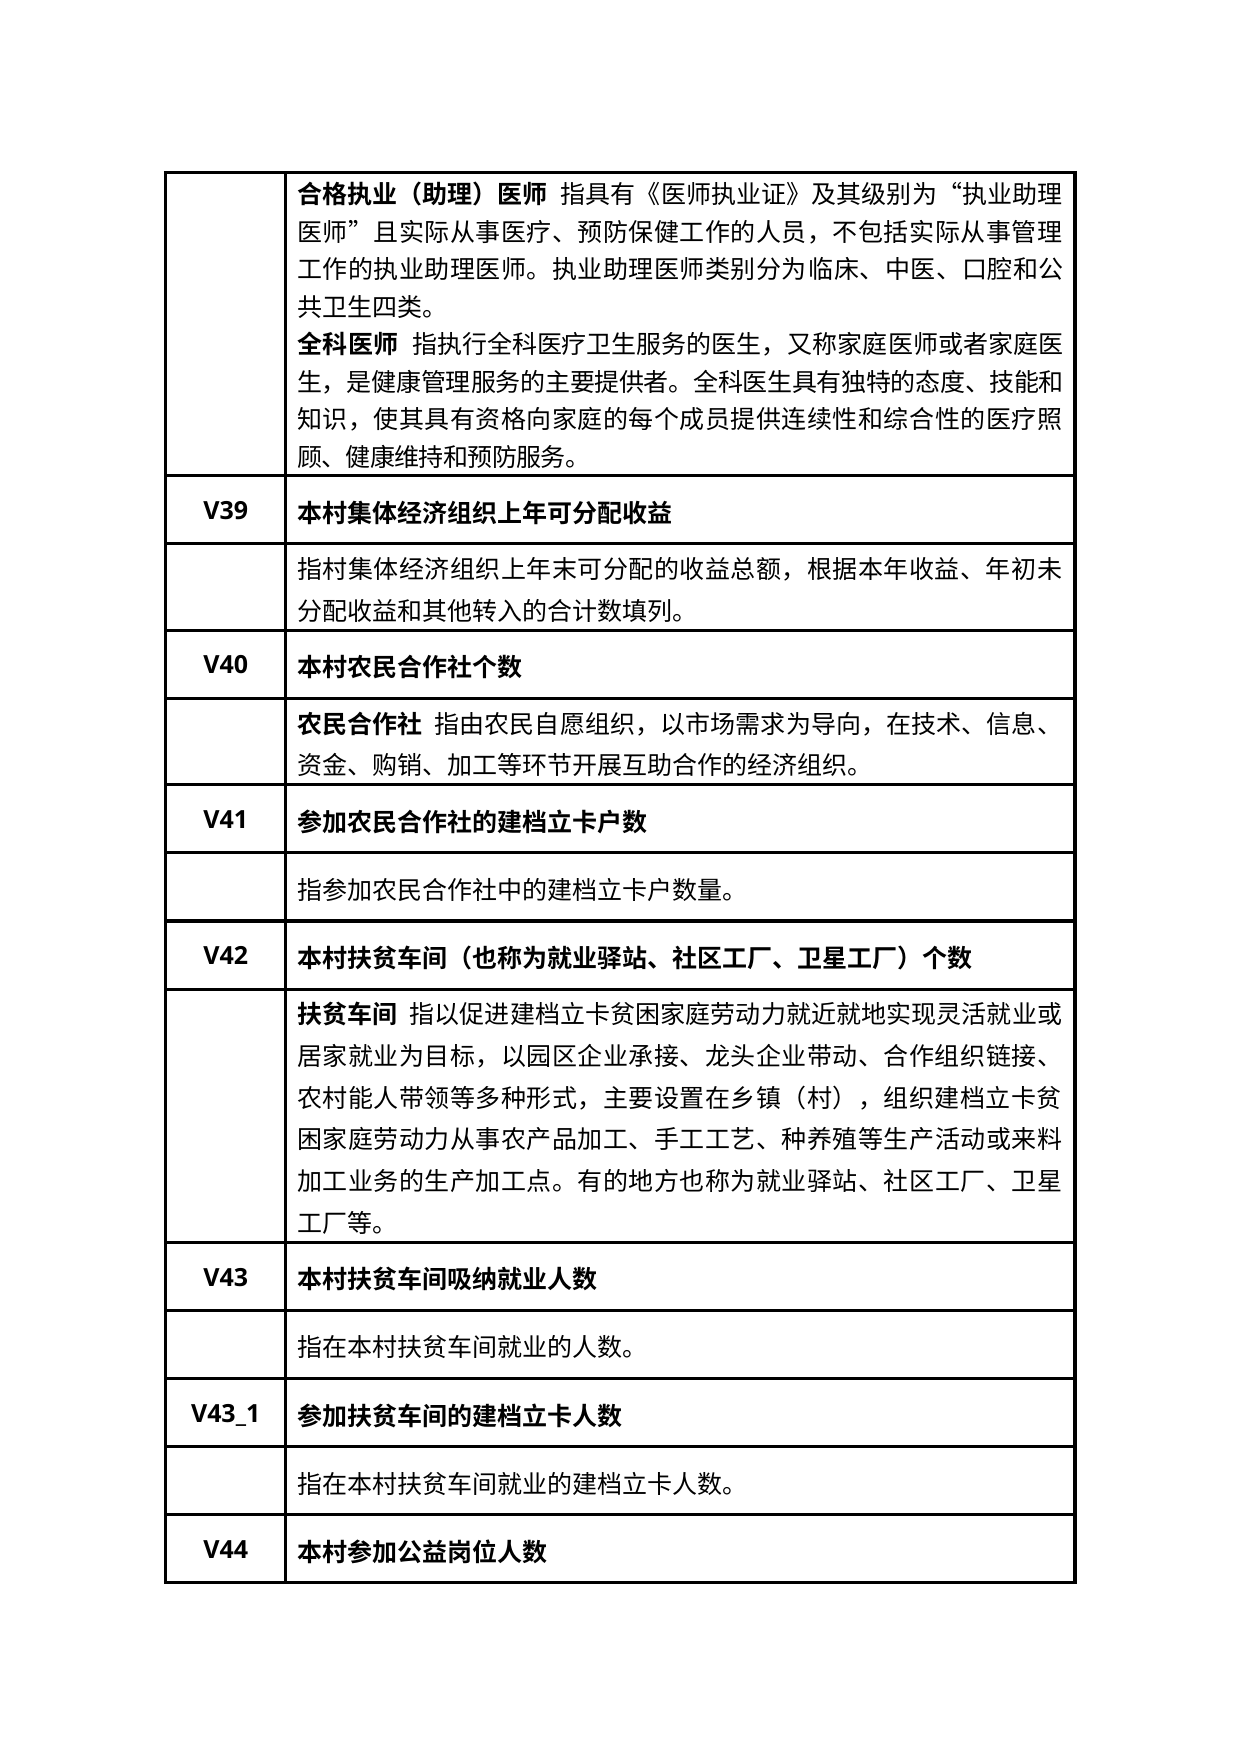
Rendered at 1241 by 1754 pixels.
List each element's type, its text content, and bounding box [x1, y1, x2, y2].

table_cell V43 [167, 1244, 284, 1309]
table_cell V41 [167, 786, 284, 851]
table_cell V43_1 [167, 1380, 284, 1445]
table_cell V44 [167, 1516, 284, 1581]
table_cell [167, 1448, 284, 1513]
table_cell 扶贫车间 指以促进建档立卡贫困家庭劳动力就近就地实现灵活就业或居家就业为目标，以园区企业承接、龙头企业带动、合作组织链接、农村能人带领等多种形式，主要设置在乡镇（村），组织建档立卡贫困家庭劳动力从事农产品加工、手工工艺、种养殖等生产活动或来料加工业务的生产加工点。有的地方也称为就业驿站、社区工厂、卫星工厂等。 [287, 991, 1073, 1241]
table_cell 本村参加公益岗位人数 [287, 1516, 1073, 1581]
table_cell 本村扶贫车间（也称为就业驿站、社区工厂、卫星工厂）个数 [287, 923, 1073, 987]
table_cell 指村集体经济组织上年末可分配的收益总额，根据本年收益、年初未分配收益和其他转入的合计数填列。 [287, 545, 1073, 628]
table_cell [167, 854, 284, 919]
table_cell 指在本村扶贫车间就业的建档立卡人数。 [287, 1448, 1073, 1513]
table_cell [167, 545, 284, 628]
table_cell 参加扶贫车间的建档立卡人数 [287, 1380, 1073, 1445]
table_cell 本村农民合作社个数 [287, 632, 1073, 697]
table_cell V42 [167, 923, 284, 987]
table_cell V40 [167, 632, 284, 697]
table_cell 参加农民合作社的建档立卡户数 [287, 786, 1073, 851]
table_cell 农民合作社 指由农民自愿组织，以市场需求为导向，在技术、信息、资金、购销、加工等环节开展互助合作的经济组织。 [287, 700, 1073, 783]
table_cell 本村集体经济组织上年可分配收益 [287, 477, 1073, 542]
table_cell [167, 174, 284, 474]
table_cell 指在本村扶贫车间就业的人数。 [287, 1312, 1073, 1377]
table_cell [167, 1312, 284, 1377]
table_cell [167, 700, 284, 783]
table_cell 指参加农民合作社中的建档立卡户数量。 [287, 854, 1073, 919]
table_cell [167, 991, 284, 1241]
table_cell V39 [167, 477, 284, 542]
table_cell 合格执业（助理）医师 指具有《医师执业证》及其级别为“执业助理医师”且实际从事医疗、预防保健工作的人员，不包括实际从事管理工作的执业助理医师。执业助理医师类别分为临床、中医、口腔和公共卫生四类。 全科医师 指执行全科医疗卫生服务的医生，又称家庭医师或者家庭医生，是健康管理服务的主要提供者。全科医生具有独特的态度、技能和知识，使其具有资格向家庭的每个成员提供连续性和综合性的医疗照顾、健康维持和预防服务。 [287, 174, 1073, 474]
table_cell 本村扶贫车间吸纳就业人数 [287, 1244, 1073, 1309]
